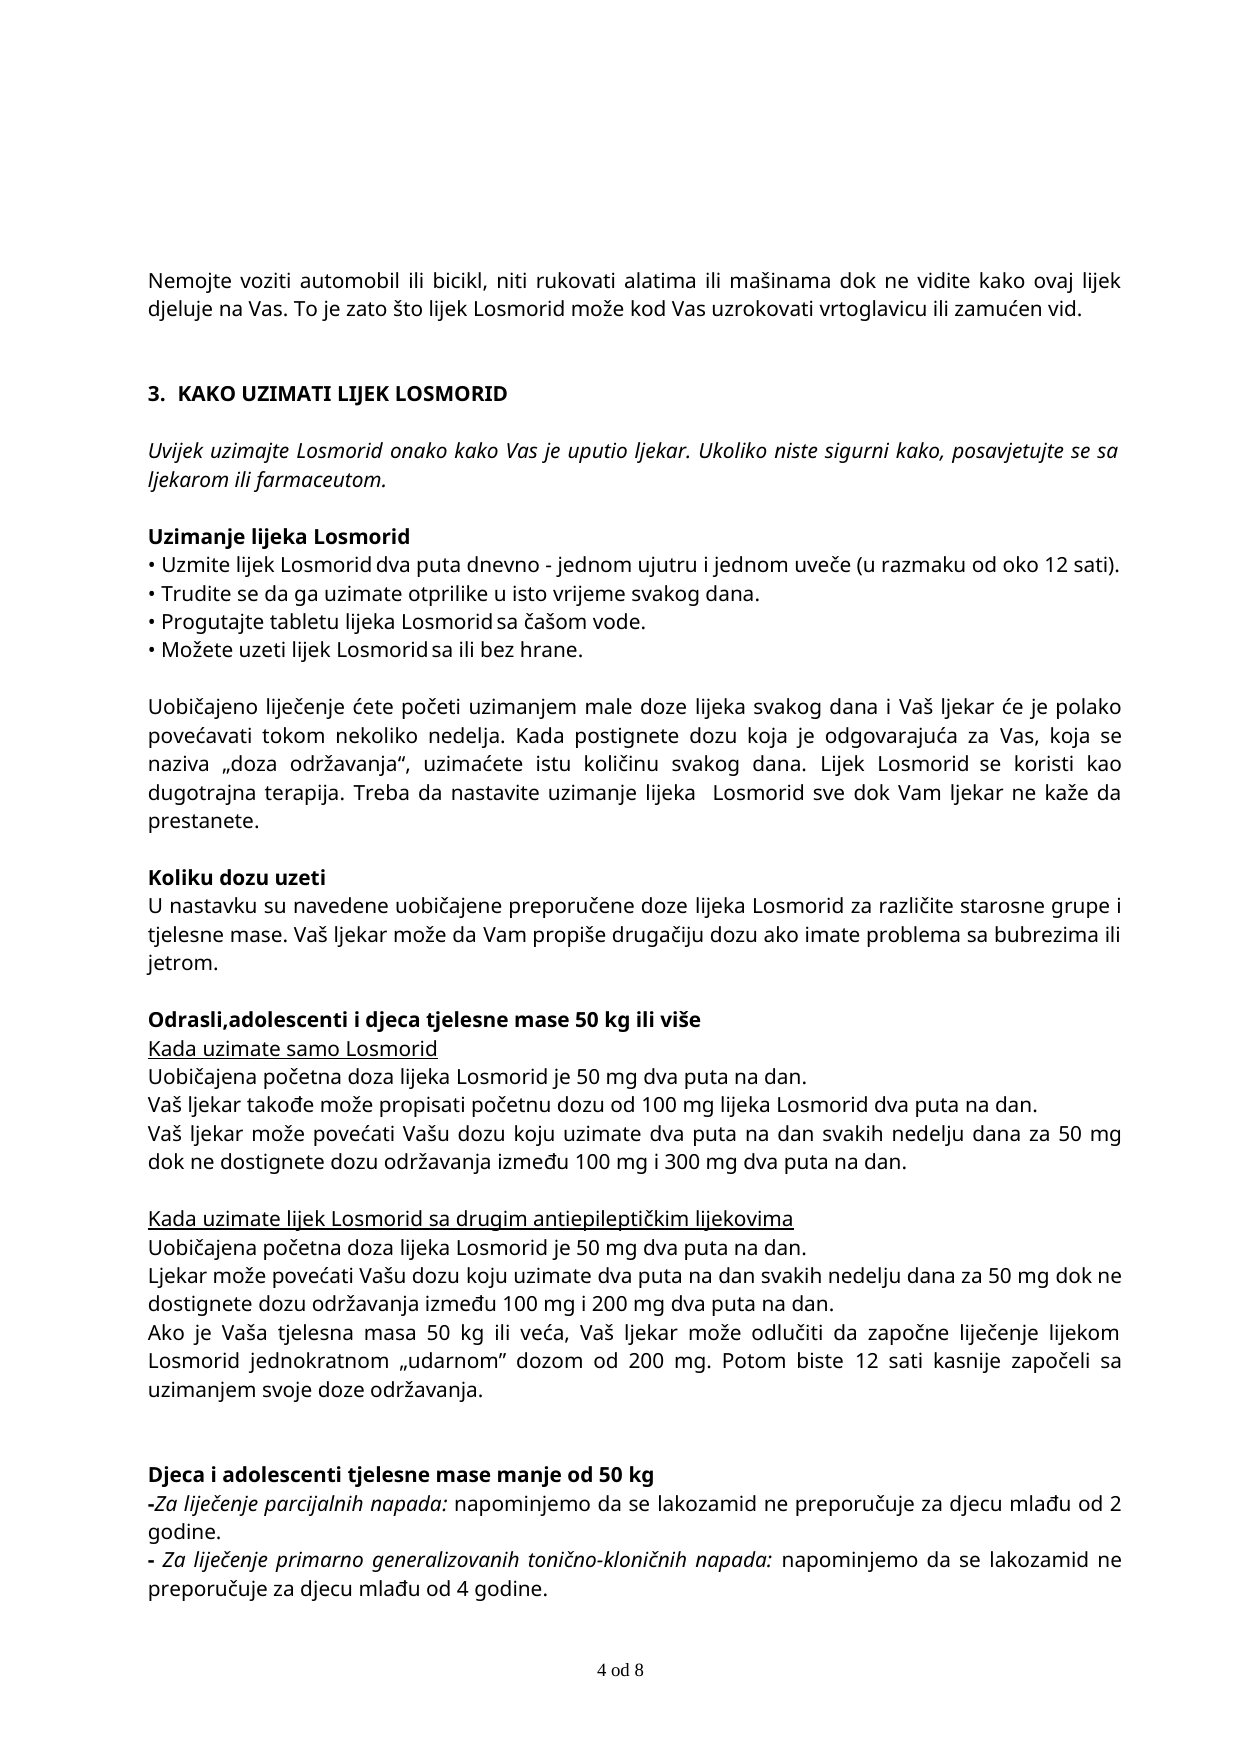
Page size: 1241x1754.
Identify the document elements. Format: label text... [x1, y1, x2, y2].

text Vaš ljekar može povećati Vašu dozu koju uzimate dva puta na dan svakih nedelјu dana za 50 mg dok ne dostignete dozu održavanja između 100 mg i 300 mg dva puta na dan. [148, 1119, 1122, 1176]
text U nastavku su navedene uobičajene preporučene doze lijeka Losmorid za različite starosne grupe i tjelesne mase. Vaš ljekar može da Vam propiše drugačiju dozu ako imate problema sa bubrezima ili jetrom. [148, 891, 1122, 977]
text Ako je Vaša tjelesna masa 50 kg ili veća, Vaš ljekar može odlučiti da započne liječenje lijekom Losmorid jednokratnom „udarnom” dozom od 200 mg. Potom biste 12 sati kasnije započeli sa uzimanjem svoje doze održavanja. [148, 1318, 1122, 1403]
text - Za liječenje primarno generalizovanih tonično-kloničnih napada: napominjemo da se lakozamid ne preporučuje za djecu mlađu od 4 godine. [148, 1546, 1122, 1602]
text Uobičajena početna doza lijeka Losmorid je 50 mg dva puta na dan. [148, 1062, 1122, 1091]
text • Uzmite lijek Losmorid dva puta dnevno - jednom ujutru i jednom uveče (u razmaku od oko 12 sati). [148, 550, 1122, 579]
text 3. KAKO UZIMATI LIJEK LOSMORID [148, 379, 1122, 408]
text Uzimanje lijeka Losmorid [148, 522, 1122, 550]
text -Za liječenje parcijalnih napada: napominjemo da se lakozamid ne preporučuje za djecu mlađu od 2 godine. [148, 1489, 1122, 1546]
text Kada uzimate samo Losmorid [148, 1034, 1122, 1062]
text Djeca i adolescenti tjelesne mase manje od 50 kg [148, 1460, 1122, 1489]
text Uobičajeno liječenje ćete početi uzimanjem male doze lijeka svakog dana i Vaš ljekar će je polako povećavati tokom nekoliko nedelјa. Kada postignete dozu koja je odgovarajuća za Vas, koja se naziva „doza održavanja“, uzimaćete istu količinu svakog dana. Lijek Losmorid se koristi kao dugotrajna terapija. Treba da nastavite uzimanje lijeka Losmorid sve dok Vam ljekar ne kaže da prestanete. [148, 692, 1122, 834]
text Nemojte voziti automobil ili bicikl, niti rukovati alatima ili mašinama dok ne vidite kako ovaj lijek djeluje na Vas. To je zato što lijek Losmorid može kod Vas uzrokovati vrtoglavicu ili zamućen vid. [148, 266, 1122, 323]
text • Možete uzeti lijek Losmorid sa ili bez hrane. [148, 636, 1122, 664]
text Ljekar može povećati Vašu dozu koju uzimate dva puta na dan svakih nedelјu dana za 50 mg dok ne dostignete dozu održavanja između 100 mg i 200 mg dva puta na dan. [148, 1261, 1122, 1318]
text • Progutajte tabletu lijeka Losmorid sa čašom vode. [148, 607, 1122, 636]
text Vaš ljekar takođe može propisati početnu dozu od 100 mg lijeka Losmorid dva puta na dan. [148, 1091, 1122, 1119]
text Uvijek uzimajte Losmorid onako kako Vas je uputio ljekar. Ukoliko niste sigurni kako, posavjetujte se sa ljekarom ili farmaceutom. [148, 436, 1122, 493]
text Kada uzimate lijek Losmorid sa drugim antiepileptičkim lijekovima [148, 1204, 1122, 1233]
text Koliku dozu uzeti [148, 863, 1122, 891]
text • Trudite se da ga uzimate otprilike u isto vrijeme svakog dana. [148, 579, 1122, 607]
text Odrasli,adolescenti i djeca tjelesne mase 50 kg ili više [148, 1005, 1122, 1034]
text Uobičajena početna doza lijeka Losmorid je 50 mg dva puta na dan. [148, 1233, 1122, 1261]
